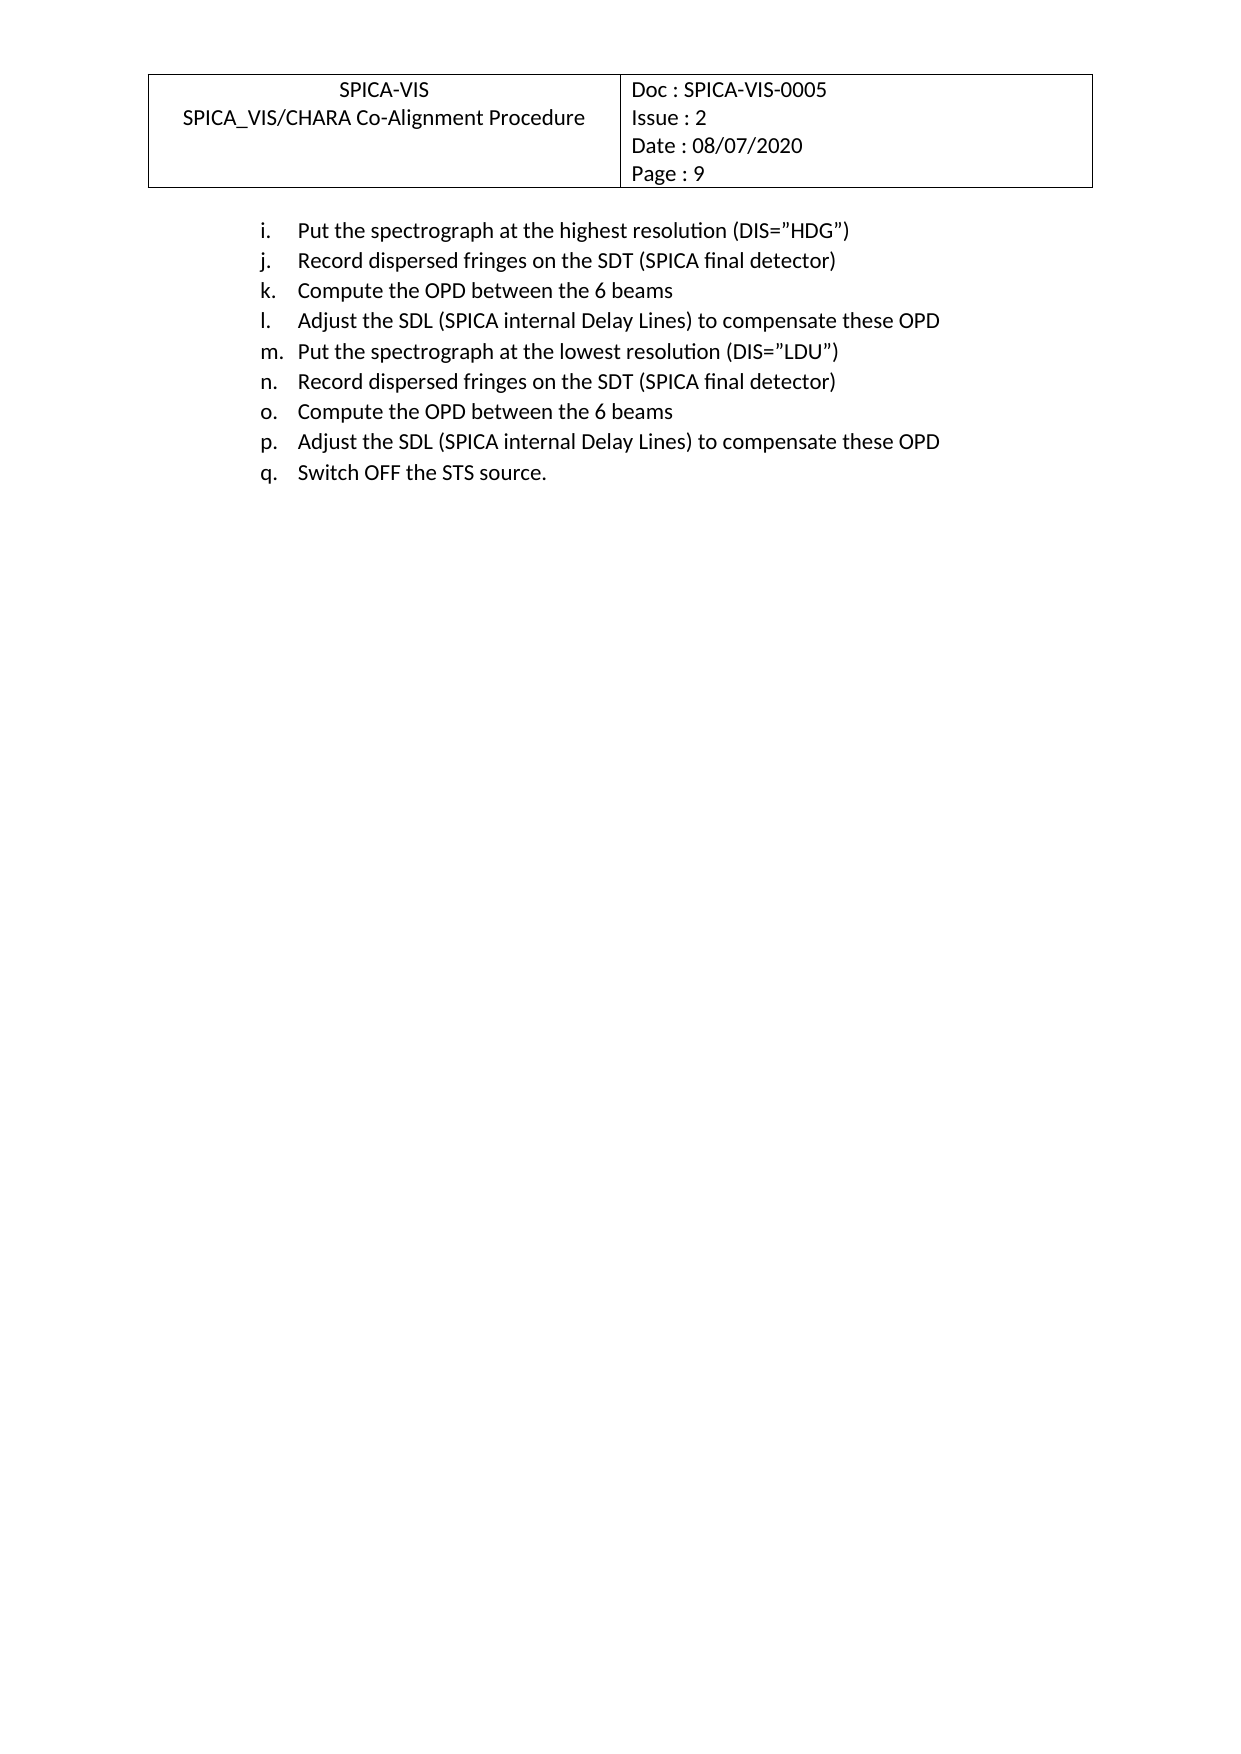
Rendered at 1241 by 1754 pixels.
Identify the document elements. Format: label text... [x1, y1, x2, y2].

list Compute the OPD between the 6 beams [260, 276, 1093, 304]
list Compute the OPD between the 6 beams [260, 397, 1093, 425]
list Record dispersed fringes on the SDT (SPICA final detector) [260, 246, 1093, 274]
list Adjust the SDL (SPICA internal Delay Lines) to compensate these OPD [260, 427, 1093, 455]
list Record dispersed fringes on the SDT (SPICA final detector) [260, 367, 1093, 395]
list Put the spectrograph at the highest resolution (DIS=”HDG”) [260, 216, 1093, 244]
list Adjust the SDL (SPICA internal Delay Lines) to compensate these OPD [260, 307, 1093, 334]
list Switch OFF the STS source. [260, 458, 1093, 486]
list Put the spectrograph at the lowest resolution (DIS=”LDU”) [260, 337, 1093, 365]
